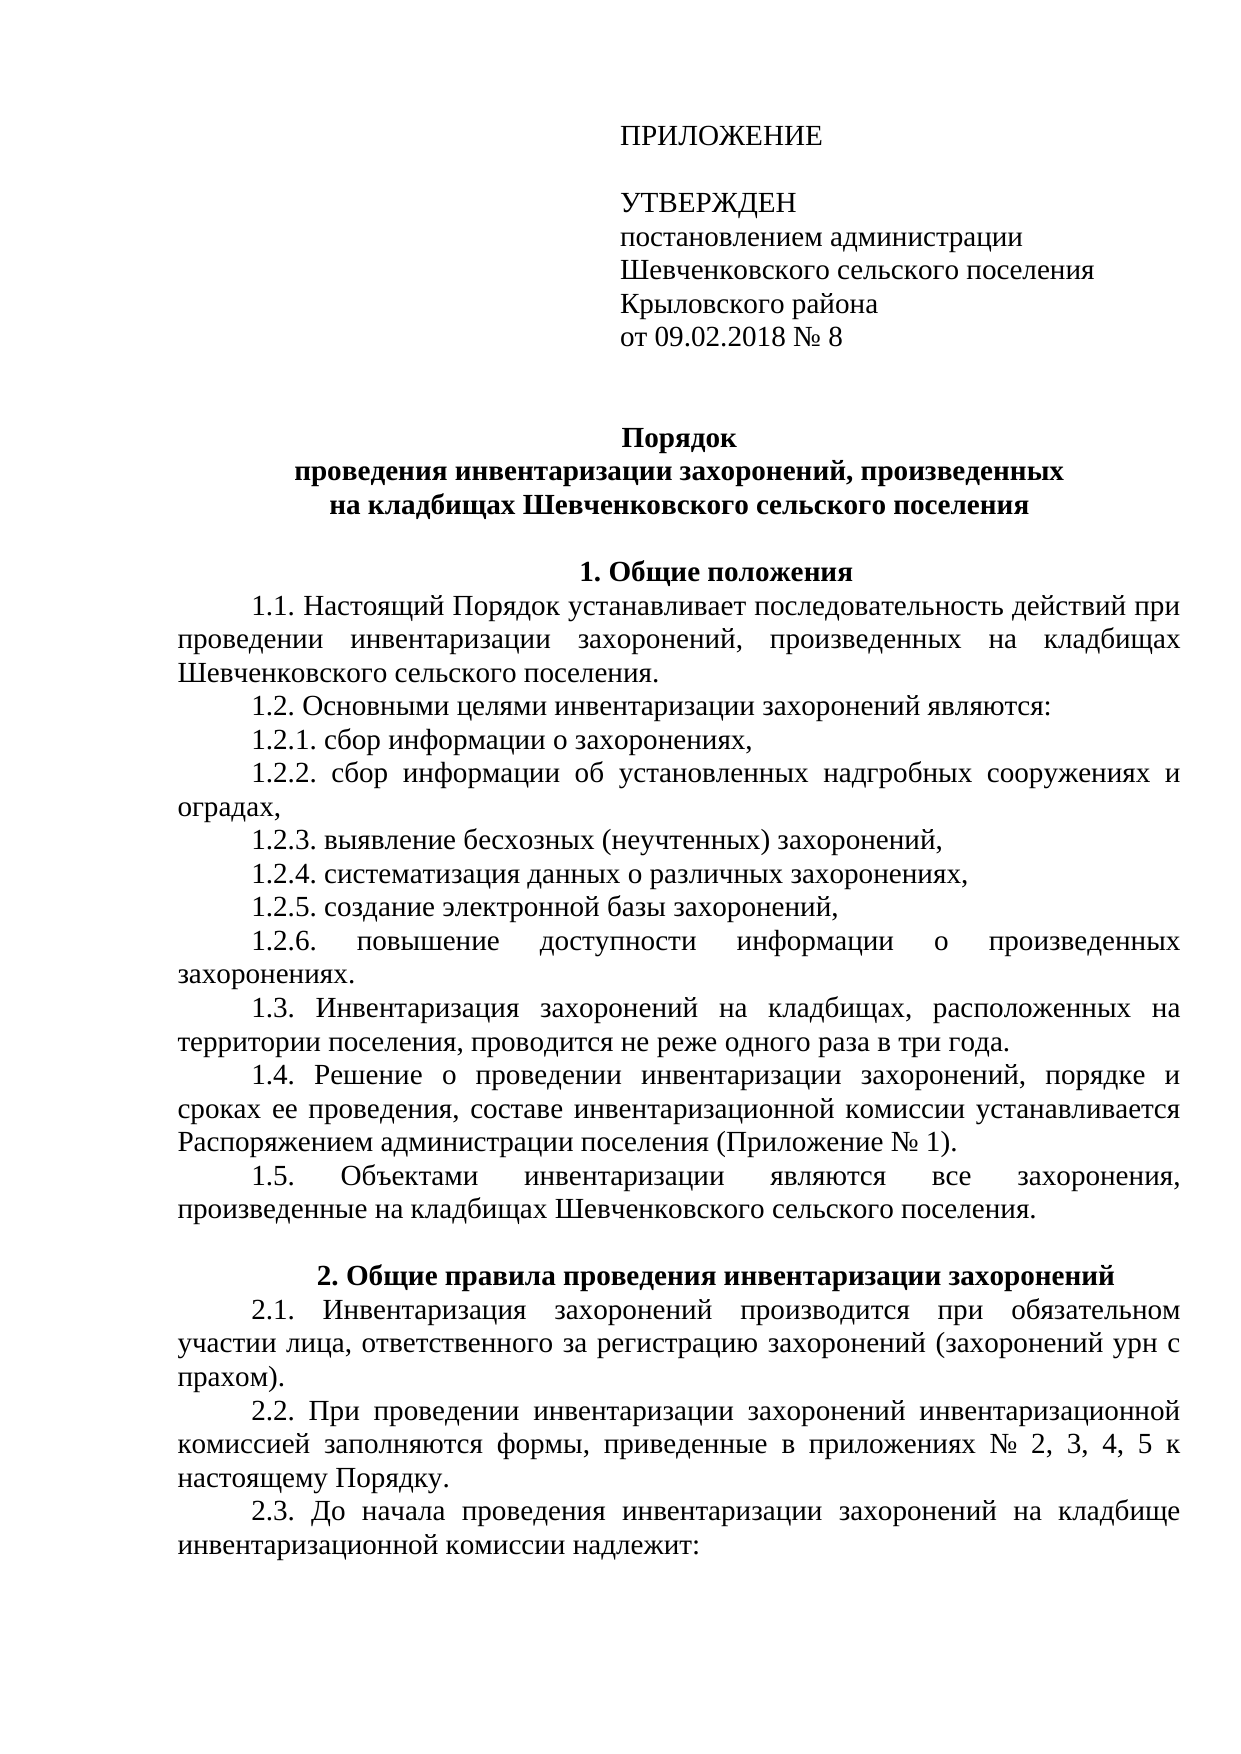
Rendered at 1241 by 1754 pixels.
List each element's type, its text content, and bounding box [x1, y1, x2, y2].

text проведения инвентаризации захоронений, произведенных [177, 453, 1181, 487]
text 1.4. Решение о проведении инвентаризации захоронений, порядке и сроках ее проведения, составе инвентаризационной комиссии устанавливается Распоряжением администрации поселения (Приложение № 1). [177, 1057, 1181, 1158]
text 1.2.6. повышение доступности информации о произведенных захоронениях. [177, 923, 1181, 990]
text ПРИЛОЖЕНИЕ [546, 118, 1181, 152]
text 1.3. Инвентаризация захоронений на кладбищах, расположенных на территории поселения, проводится не реже одного раза в три года. [177, 990, 1181, 1057]
text 2.1. Инвентаризация захоронений производится при обязательном участии лица, ответственного за регистрацию захоронений (захоронений урн с прахом). [177, 1292, 1181, 1393]
text 1.2.3. выявление бесхозных (неучтенных) захоронений, [177, 822, 1181, 856]
text 2.2. При проведении инвентаризации захоронений инвентаризационной комиссией заполняются формы, приведенные в приложениях № 2, 3, 4, 5 к настоящему Порядку. [177, 1393, 1181, 1493]
text Шевченковского сельского поселения Крыловского района [620, 252, 1181, 319]
text от 09.02.2018 № 8 [546, 319, 1181, 353]
text 1.2.1. сбор информации о захоронениях, [177, 722, 1181, 755]
text 1.2. Основными целями инвентаризации захоронений являются: [177, 688, 1181, 722]
text 1.2.4. систематизация данных о различных захоронениях, [177, 856, 1181, 889]
text 1.2.5. создание электронной базы захоронений, [177, 889, 1181, 923]
text 2.3. До начала проведения инвентаризации захоронений на кладбище инвентаризационной комиссии надлежит: [177, 1493, 1181, 1560]
text 1. Общие положения [177, 554, 1181, 588]
text Порядок [177, 420, 1181, 453]
text 1.2.2. сбор информации об установленных надгробных сооружениях и оградах, [177, 755, 1181, 822]
text 1.1. Настоящий Порядок устанавливает последовательность действий при проведении инвентаризации захоронений, произведенных на кладбищах Шевченковского сельского поселения. [177, 588, 1181, 688]
text постановлением администрации [620, 219, 1181, 252]
text 2. Общие правила проведения инвентаризации захоронений [177, 1258, 1181, 1292]
text 1.5. Объектами инвентаризации являются все захоронения, произведенные на кладбищах Шевченковского сельского поселения. [177, 1158, 1181, 1225]
text на кладбищах Шевченковского сельского поселения [177, 487, 1181, 521]
text УТВЕРЖДЕН [546, 185, 1181, 219]
